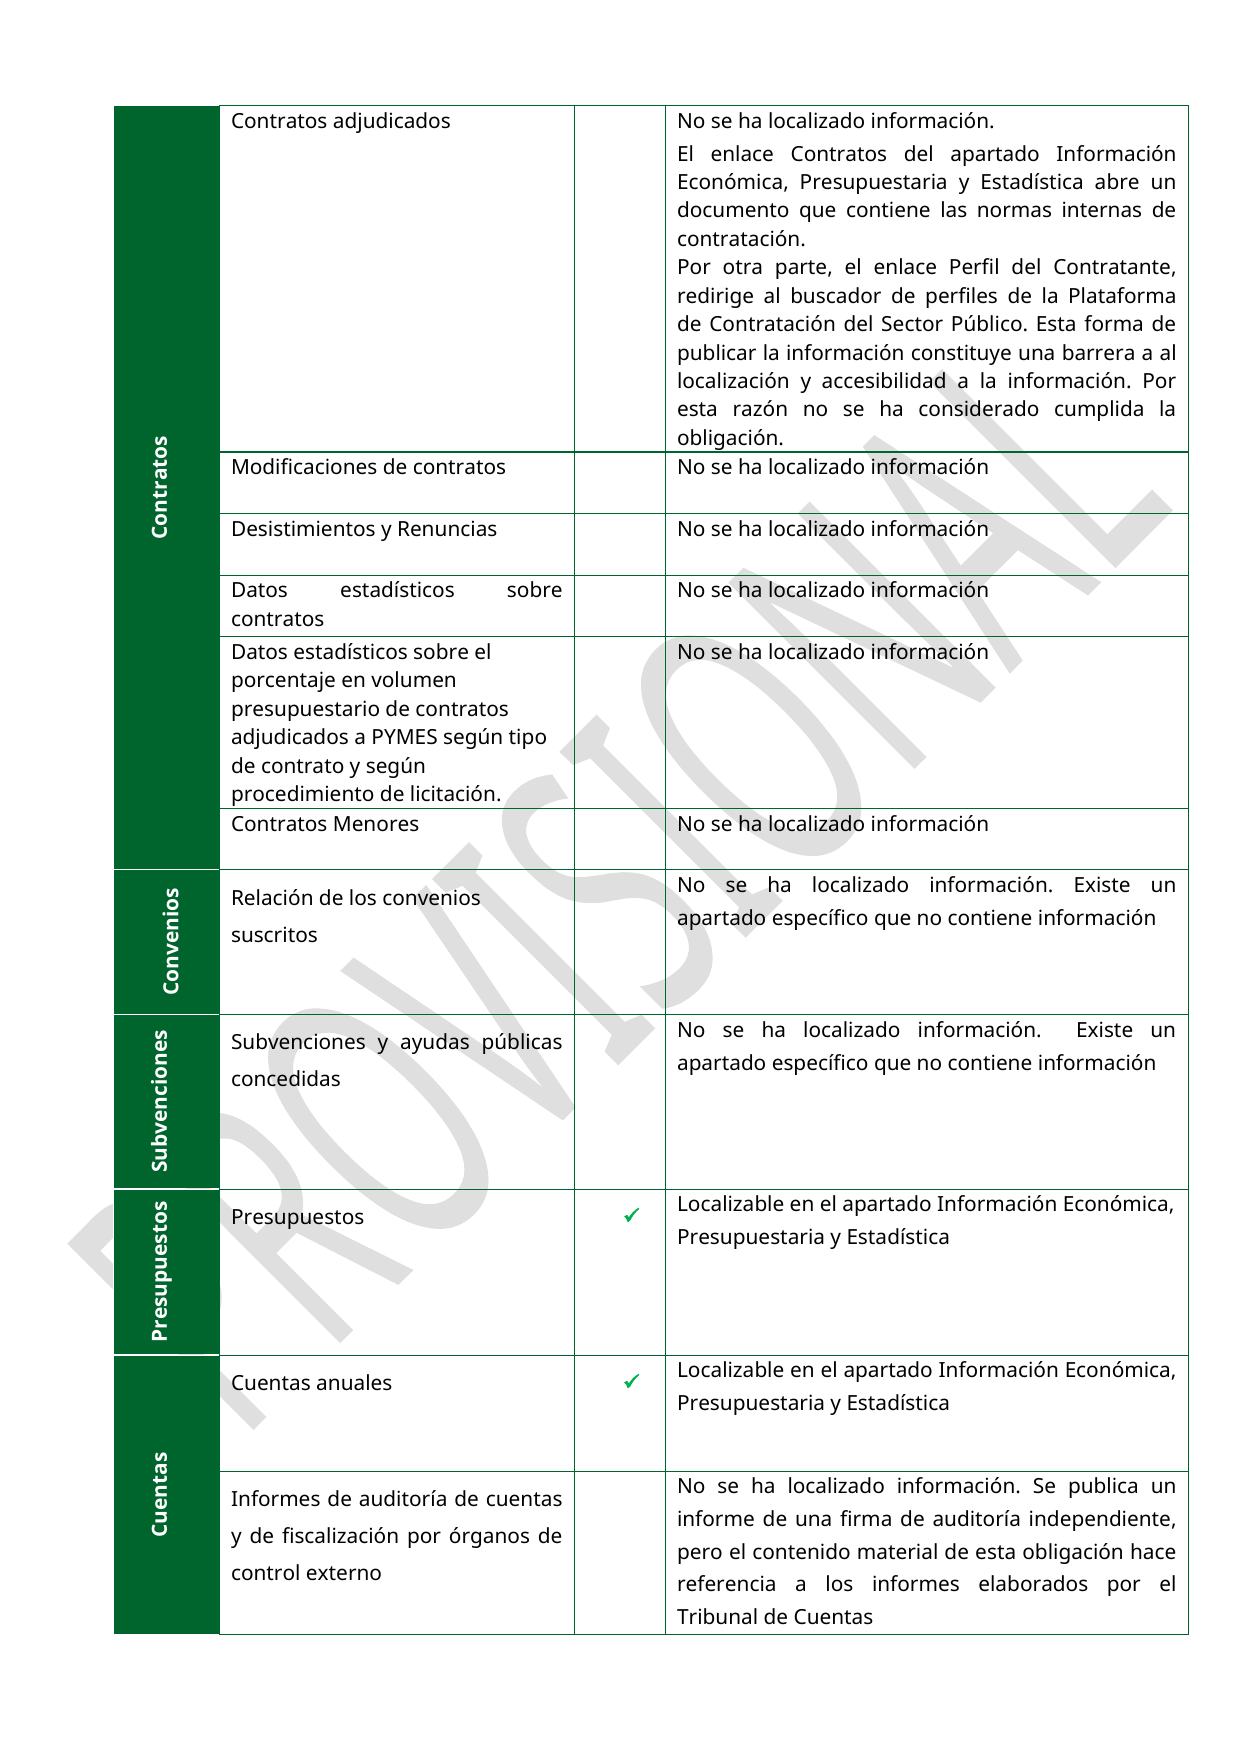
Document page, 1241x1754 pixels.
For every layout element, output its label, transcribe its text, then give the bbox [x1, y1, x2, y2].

table_cell Datos estadísticos sobre el porcentaje en volumen presupuestario de contratos adjudicados a PYMES según tipo de contrato y según procedimiento de licitación. [220, 637, 574, 808]
table_cell Contratos Menores [220, 809, 574, 869]
table_cell No se ha localizado información [666, 637, 1188, 808]
table_cell Subvenciones y ayudas públicas concedidas [220, 1015, 574, 1188]
table_cell Convenios [114, 870, 219, 1014]
table_cell [575, 870, 665, 1014]
table_cell Localizable en el apartado Información Económica, Presupuestaria y Estadística [666, 1356, 1188, 1471]
table_cell [575, 637, 665, 808]
table_cell [575, 106, 665, 451]
table_cell Cuentas [114, 1356, 219, 1634]
table_cell No se ha localizado información. Se publica un informe de una firma de auditoría independiente, pero el contenido material de esta obligación hace referencia a los informes elaborados por el Tribunal de Cuentas [666, 1472, 1188, 1634]
table_cell Datos estadísticos sobre contratos [220, 576, 574, 636]
table_cell Desistimientos y Renuncias [220, 514, 574, 574]
table_cell [575, 1190, 665, 1354]
table_cell [575, 453, 665, 513]
table_cell Cuentas anuales [220, 1356, 574, 1471]
table_cell [575, 576, 665, 636]
table_cell No se ha localizado información [666, 514, 1188, 574]
table_cell Subvenciones [114, 1015, 219, 1188]
table_cell Relación de los convenios suscritos [220, 870, 574, 1014]
table_cell Localizable en el apartado Información Económica, Presupuestaria y Estadística [666, 1190, 1188, 1354]
table_cell Modificaciones de contratos [220, 453, 574, 513]
table_cell [575, 809, 665, 869]
table_cell [575, 1472, 665, 1634]
table_cell Contratos adjudicados [220, 106, 574, 451]
table_cell [575, 1356, 665, 1471]
table_cell Presupuestos [114, 1190, 219, 1354]
table_cell Informes de auditoría de cuentas y de fiscalización por órganos de control externo [220, 1472, 574, 1634]
table_cell No se ha localizado información. El enlace Contratos del apartado Información Económica, Presupuestaria y Estadística abre un documento que contiene las normas internas de contratación. Por otra parte, el enlace Perfil del Contratante, redirige al buscador de perfiles de la Plataforma de Contratación del Sector Público. Esta forma de publicar la información constituye una barrera a al localización y accesibilidad a la información. Por esta razón no se ha considerado cumplida la obligación. [666, 106, 1188, 451]
table_cell No se ha localizado información [666, 576, 1188, 636]
table_cell Contratos [114, 106, 219, 869]
table_cell Presupuestos [220, 1190, 574, 1354]
table_cell No se ha localizado información [666, 809, 1188, 869]
table_cell [575, 514, 665, 574]
table_cell No se ha localizado información. Existe un apartado específico que no contiene información [666, 1015, 1188, 1188]
table_cell No se ha localizado información. Existe un apartado específico que no contiene información [666, 870, 1188, 1014]
table_cell No se ha localizado información [666, 453, 1188, 513]
table_cell [575, 1015, 665, 1188]
